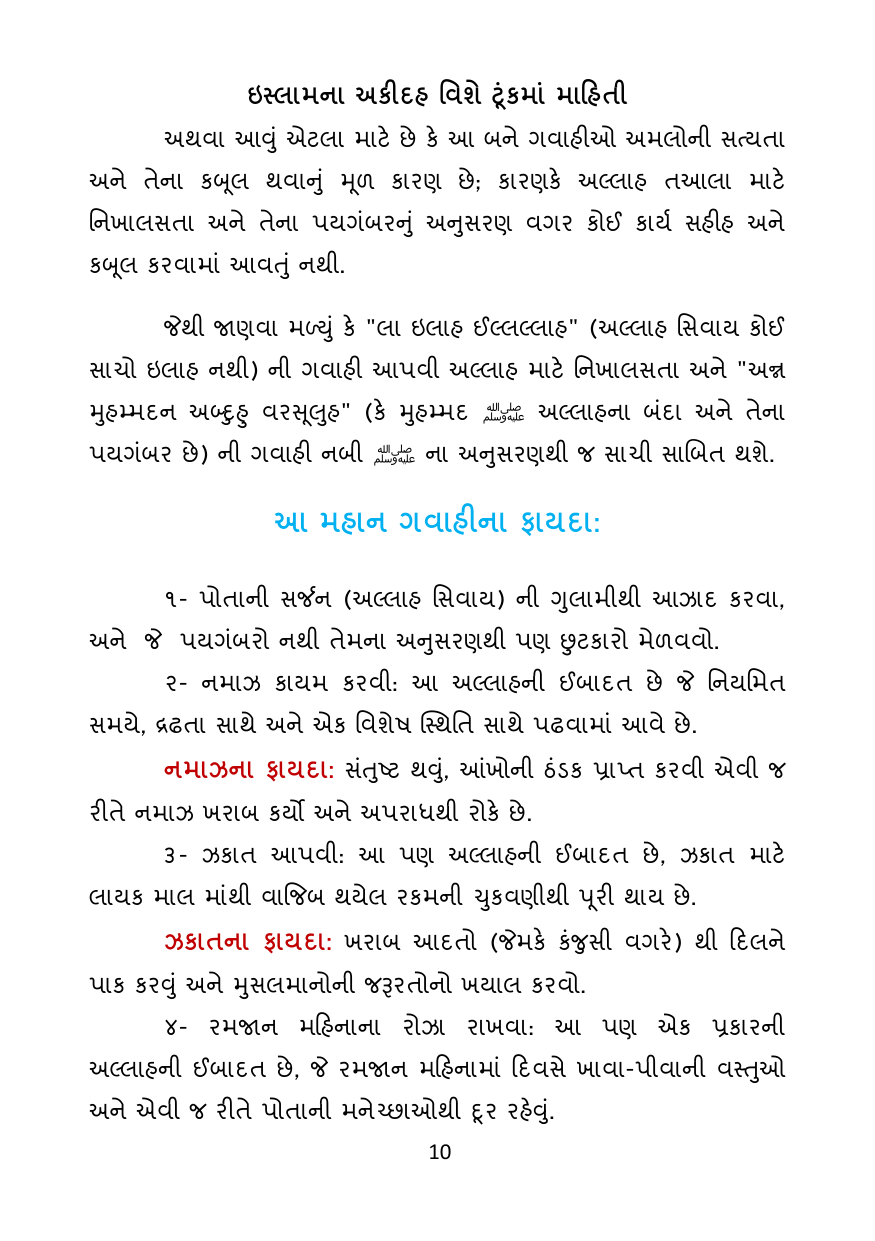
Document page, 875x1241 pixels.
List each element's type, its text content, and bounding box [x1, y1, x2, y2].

text ૪- રમજાન મહિનાના રોઝા રાખવા: આ પણ એક પ્રકારની અલ્લાહની ઈબાદત છે, જે રમજાન મહિનામાં દિવસે ખાવા-પીવાની વસ્તુઓ અને એવી જ રીતે પોતાની મનેચ્છાઓથી દૂર રહેવું. [88, 1008, 786, 1134]
text જેથી જાણવા મળ્યું કે "લા ઇલાહ ઈલ્લલ્લાહ" (અલ્લાહ સિવાય કોઈ સાચો ઇલાહ નથી) ની ગવાહી આપવી અલ્લાહ માટે નિખાલસતા અને "અન્ન મુહમ્મદન અબ્દુહુ વરસૂલુહ" (કે મુહમ્મદ ﷺ અલ્લાહના બંદા અને તેના પયગંબર છે) ની ગવાહી નબી ﷺ ના અનુસરણથી જ સાચી સાબિત થશે. [88, 310, 786, 478]
text ઝકાતના ફાયદા: ખરાબ આદતો (જેમકે કંજુસી વગરે) થી દિલને પાક કરવું અને મુસલમાનોની જરૂરતોનો ખયાલ કરવો. [88, 921, 786, 1008]
text નમાઝના ફાયદા: સંતુષ્ટ થવું, આંખોની ઠંડક પ્રાપ્ત કરવી એવી જ રીતે નમાઝ ખરાબ કર્યો અને અપરાધથી રોકે છે. [88, 749, 786, 837]
text ૧- પોતાની સર્જન (અલ્લાહ સિવાય) ની ગુલામીથી આઝાદ કરવા, અને જે પયગંબરો નથી તેમના અનુસરણથી પણ છુટકારો મેળવવો. [88, 581, 786, 665]
subtitle આ મહાન ગવાહીના ફાયદા: [88, 498, 786, 552]
text ૨- નમાઝ કાયમ કરવી: આ અલ્લાહની ઈબાદત છે જે નિયમિત સમયે, દ્રઢતા સાથે અને એક વિશેષ સ્થિતિ સાથે પઢવામાં આવે છે. [88, 665, 786, 749]
text અથવા આવું એટલા માટે છે કે આ બને ગવાહીઓ અમલોની સત્યતા અને તેના કબૂલ થવાનું મૂળ કારણ છે; કારણકે અલ્લાહ તઆલા માટે નિખાલસતા અને તેના પયગંબરનું અનુસરણ વગર કોઈ કાર્ય સહીહ અને કબૂલ કરવામાં આવતું નથી. [88, 121, 786, 289]
text ૩- ઝકાત આપવી: આ પણ અલ્લાહની ઈબાદત છે, ઝકાત માટે લાયક માલ માંથી વાજિબ થયેલ રકમની ચુકવણીથી પૂરી થાય છે. [88, 837, 786, 921]
